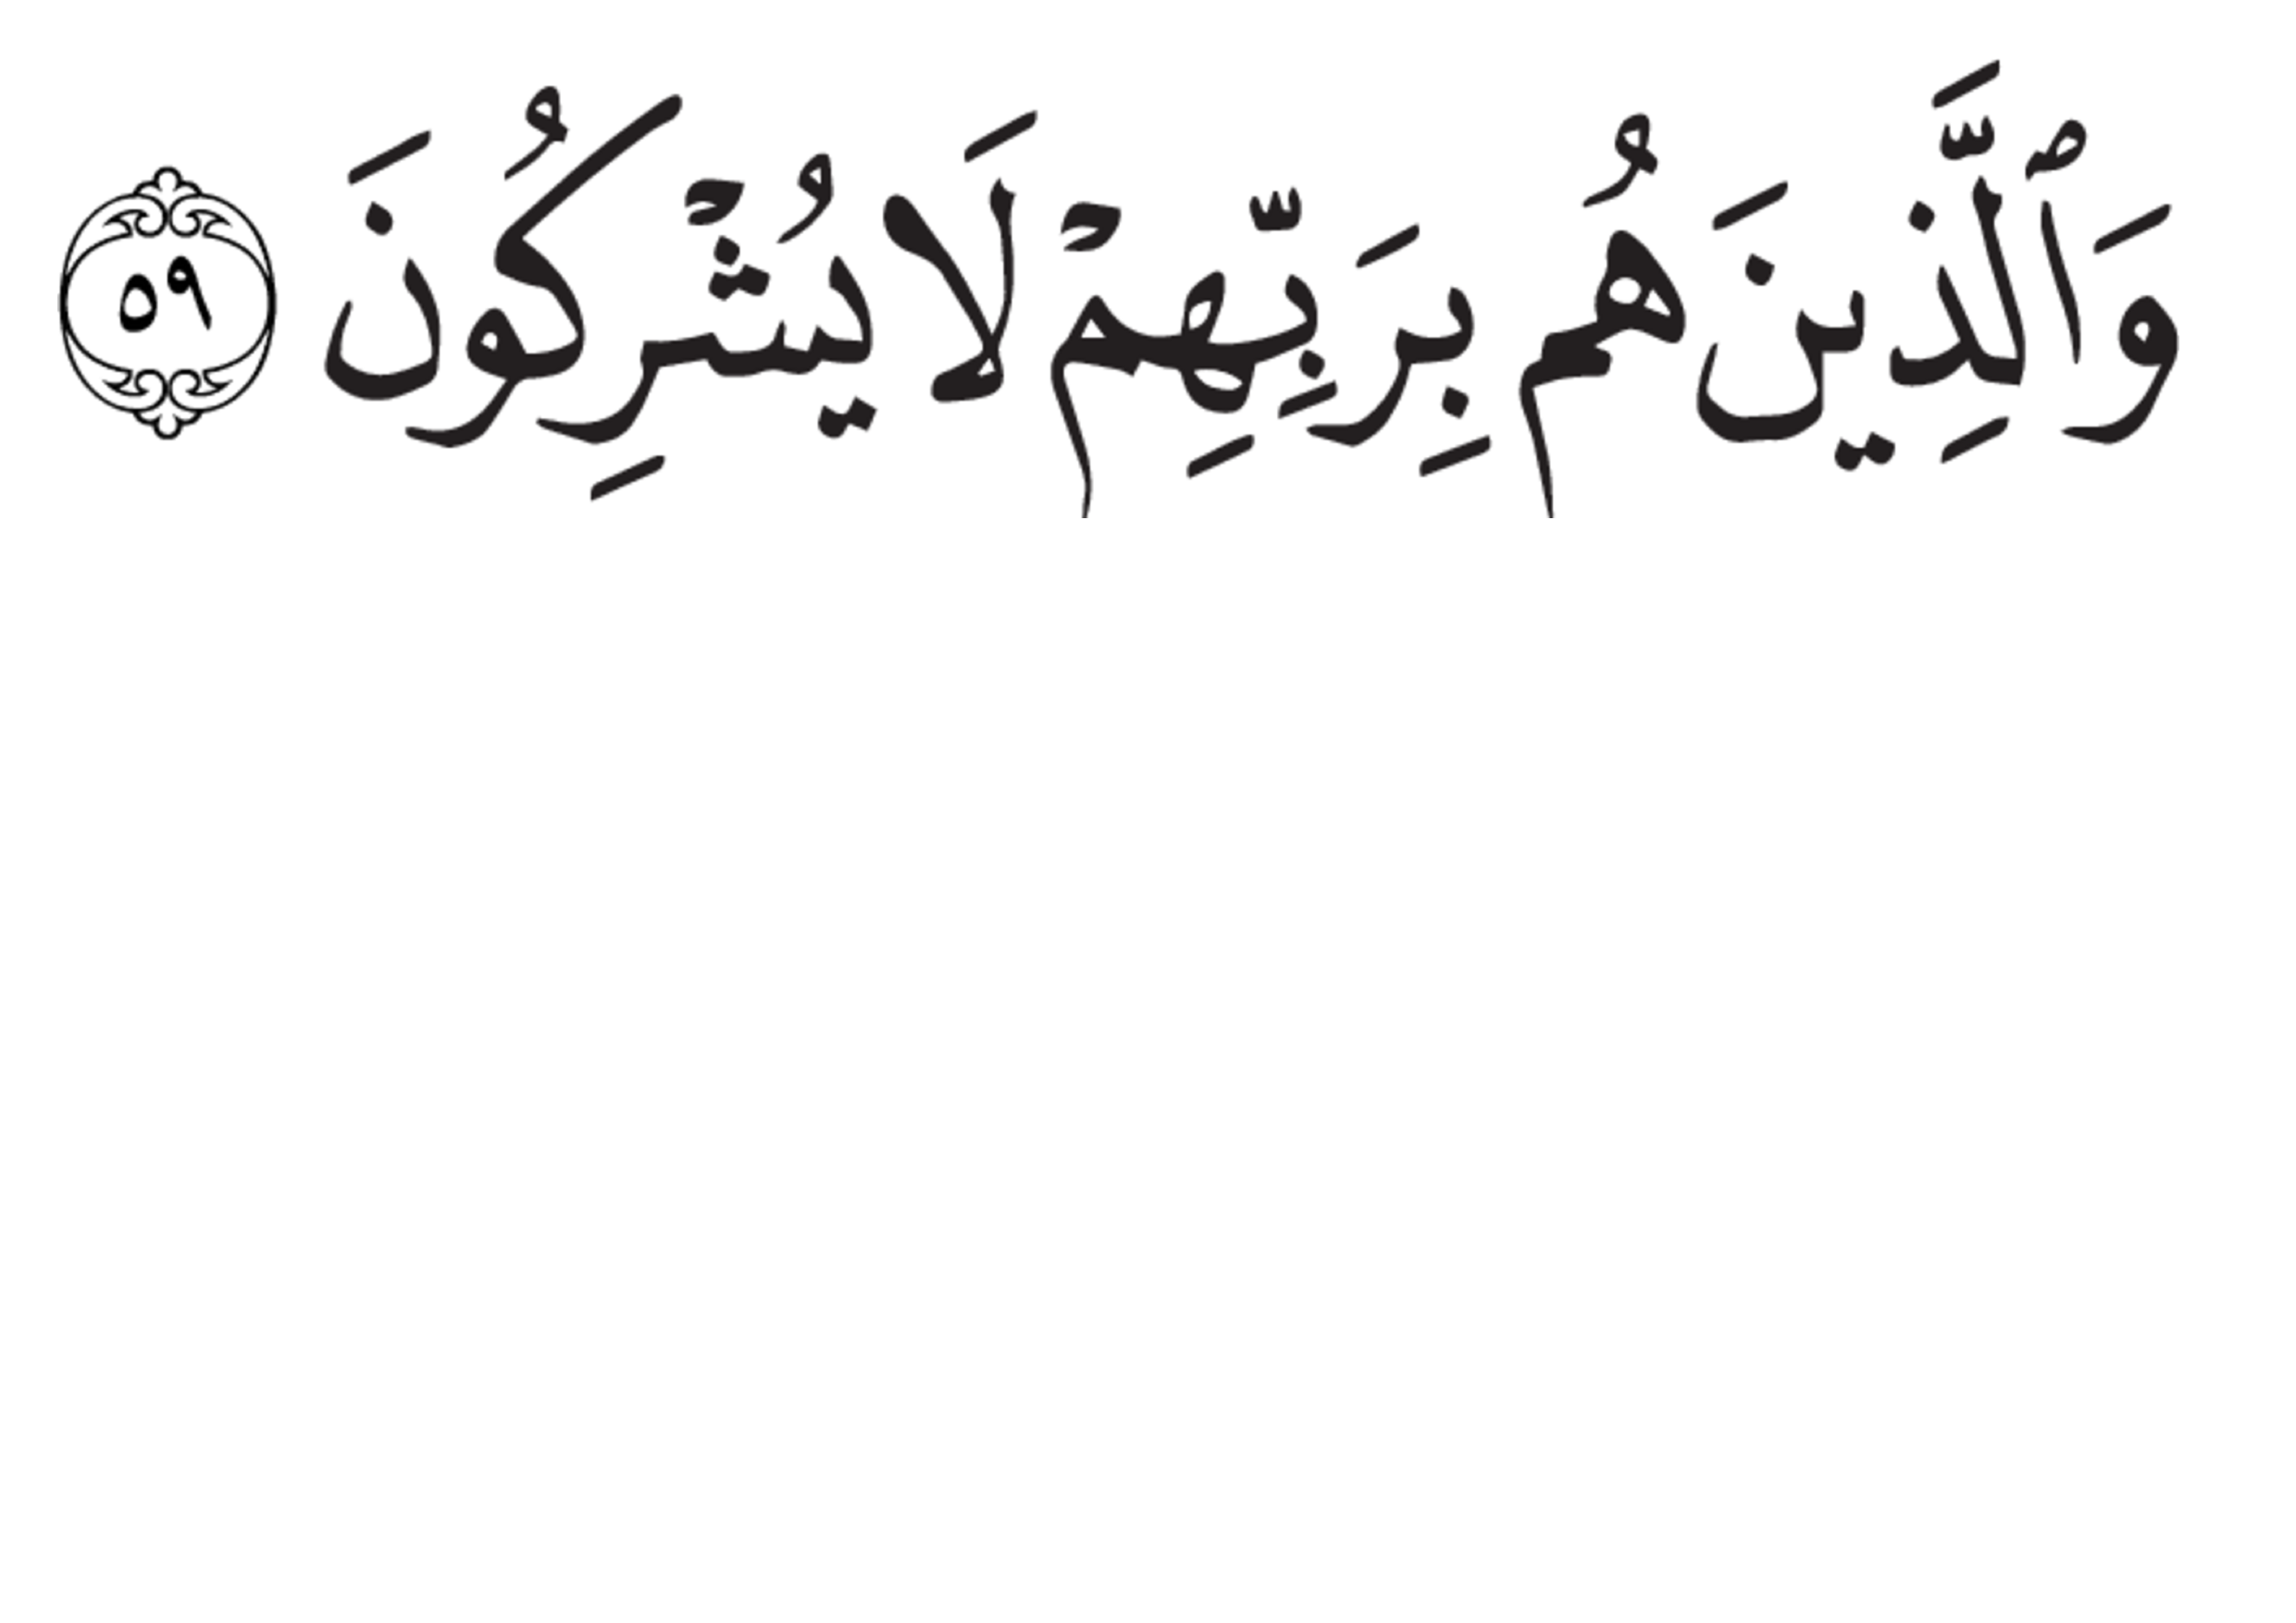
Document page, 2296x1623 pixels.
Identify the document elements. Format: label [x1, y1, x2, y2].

picture [57, 57, 2179, 518]
